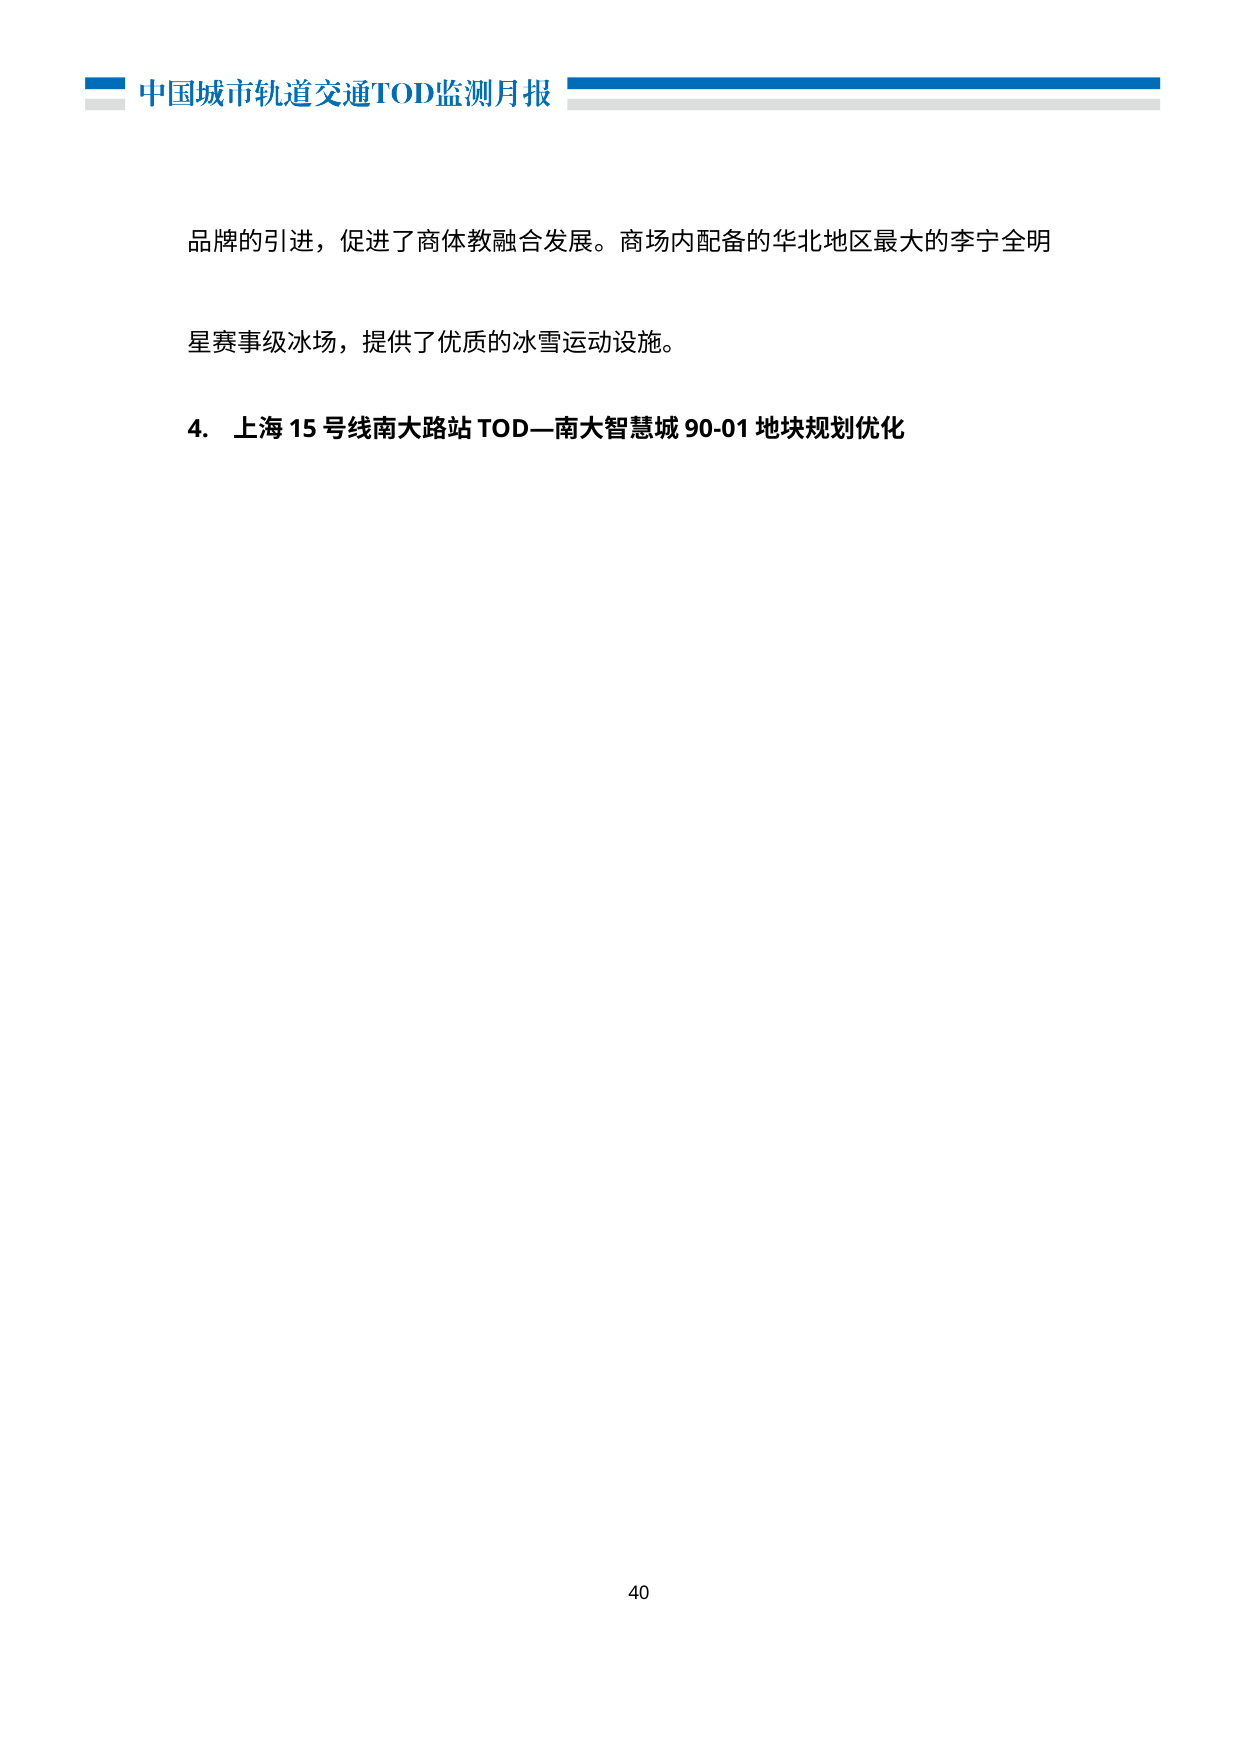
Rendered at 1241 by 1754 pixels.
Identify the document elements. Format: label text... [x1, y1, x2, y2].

picture [2, 0, 1241, 160]
subtitle 上海15号线南大路站TOD—南大智慧城90-01地块规划优化 [187, 393, 1053, 461]
